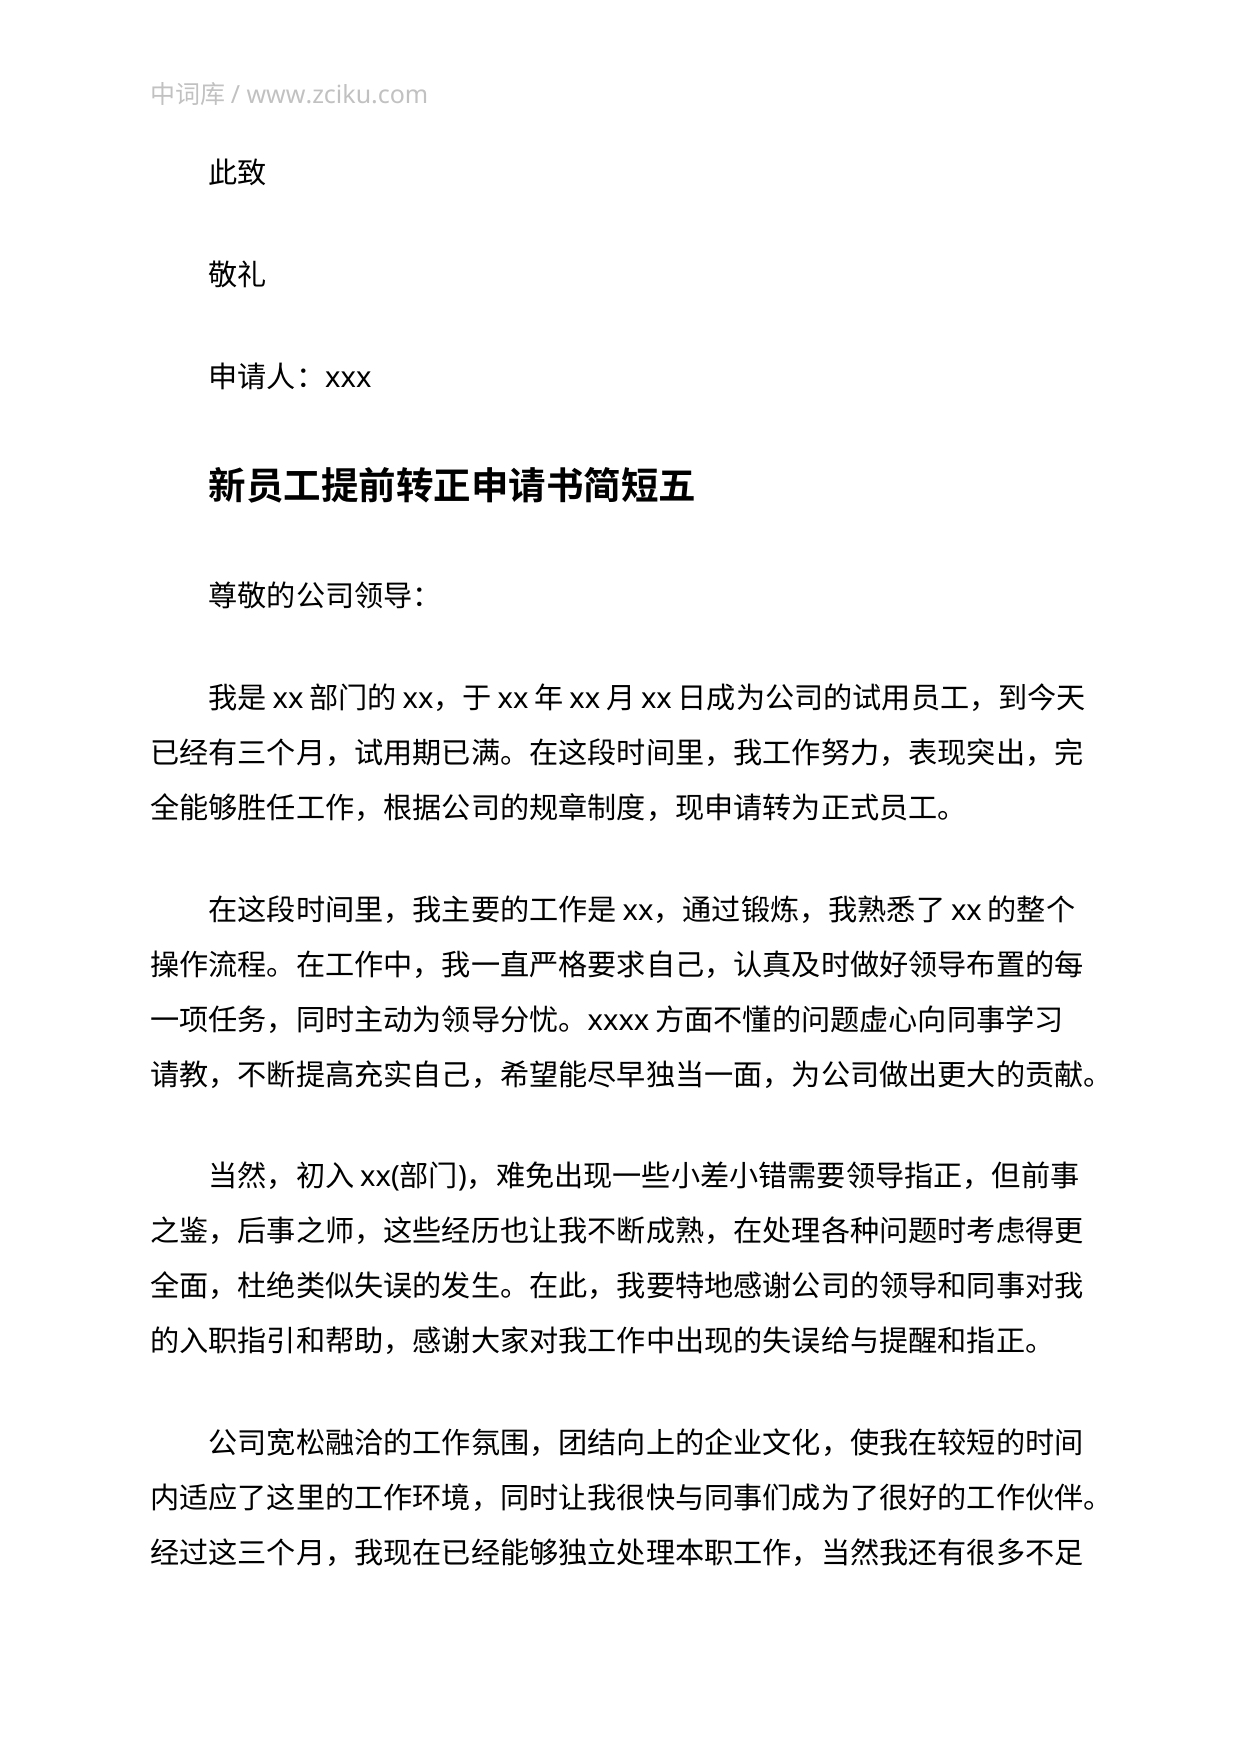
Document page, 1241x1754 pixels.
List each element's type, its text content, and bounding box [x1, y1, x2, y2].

text 尊敬的公司领导： [150, 573, 1090, 615]
text 在这段时间里，我主要的工作是xx，通过锻炼，我熟悉了xx的整个操作流程。在工作中，我一直严格要求自己，认真及时做好领导布置的每一项任务，同时主动为领导分忧。xxxx方面不懂的问题虚心向同事学习请教，不断提高充实自己，希望能尽早独当一面，为公司做出更大的贡献。 [150, 886, 1090, 1093]
text 敬礼 [150, 252, 1090, 294]
text 我是xx部门的xx，于xx年xx月xx日成为公司的试用员工，到今天已经有三个月，试用期已满。在这段时间里，我工作努力，表现突出，完全能够胜任工作，根据公司的规章制度，现申请转为正式员工。 [150, 675, 1090, 827]
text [150, 1419, 1090, 1572]
text 当然，初入xx(部门)，难免出现一些小差小错需要领导指正，但前事之鉴，后事之师，这些经历也让我不断成熟，在处理各种问题时考虑得更全面，杜绝类似失误的发生。在此，我要特地感谢公司的领导和同事对我的入职指引和帮助，感谢大家对我工作中出现的失误给与提醒和指正。 [150, 1153, 1090, 1360]
text 此致 [150, 150, 1090, 192]
text 新员工提前转正申请书简短五 [150, 456, 1090, 510]
text 申请人：xxx [150, 353, 1090, 396]
